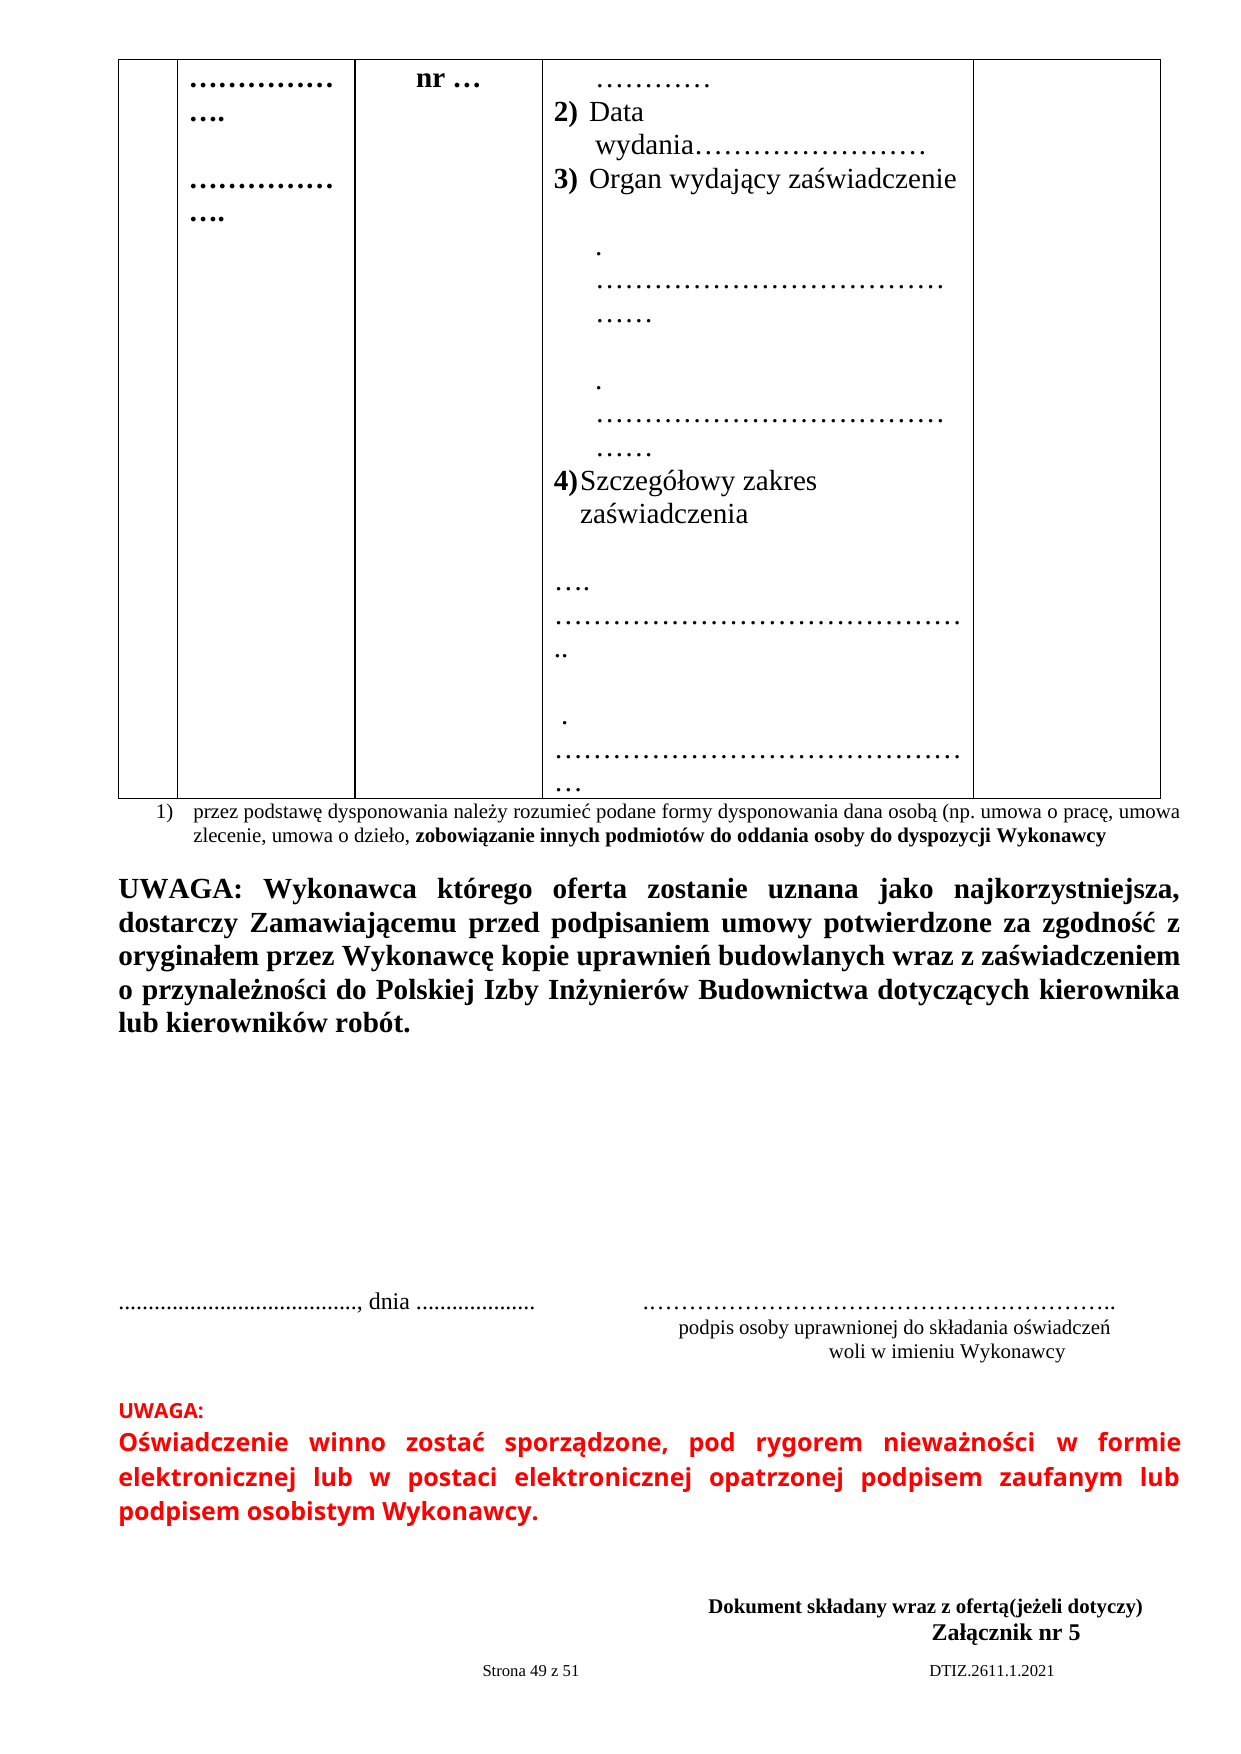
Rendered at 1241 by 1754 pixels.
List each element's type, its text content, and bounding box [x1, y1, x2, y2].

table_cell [178, 60, 354, 798]
table_cell 1 [119, 60, 177, 798]
list przez podstawę dysponowania należy rozumieć podane formy dysponowania dana osobą (np. umowa o pracę, umowa zlecenie, umowa o dzieło, zobowiązanie innych podmiotów do oddania osoby do dyspozycji Wykonawcy [156, 799, 1181, 847]
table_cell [356, 60, 542, 798]
text UWAGA: Wykonawca którego oferta zostanie uznana jako najkorzystniejsza, dostarczy Zamawiającemu przed podpisaniem umowy potwierdzone za zgodność z oryginałem przez Wykonawcę kopie uprawnień budowlanych wraz z zaświadczeniem o przynależności do Polskiej Izby Inżynierów Budownictwa dotyczących kierownika lub kierowników robót. [118, 871, 1181, 1039]
text Oświadczenie winno zostać sporządzone, pod rygorem nieważności w formie elektronicznej lub w postaci elektronicznej opatrzonej podpisem zaufanym lub podpisem osobistym Wykonawcy. [118, 1425, 1181, 1527]
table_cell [543, 60, 973, 798]
text woli w imieniu Wykonawcy [782, 1339, 1181, 1363]
text Załącznik nr 5 [118, 1618, 1181, 1646]
text UWAGA: [118, 1397, 1181, 1425]
text podpis osoby uprawnionej do składania oświadczeń [118, 1315, 1181, 1339]
text Dokument składany wraz z ofertą(jeżeli dotyczy) [708, 1594, 1181, 1618]
table_cell [974, 60, 1160, 798]
text ........................................, dnia .................... .………………………………………………….. [118, 1287, 1181, 1315]
